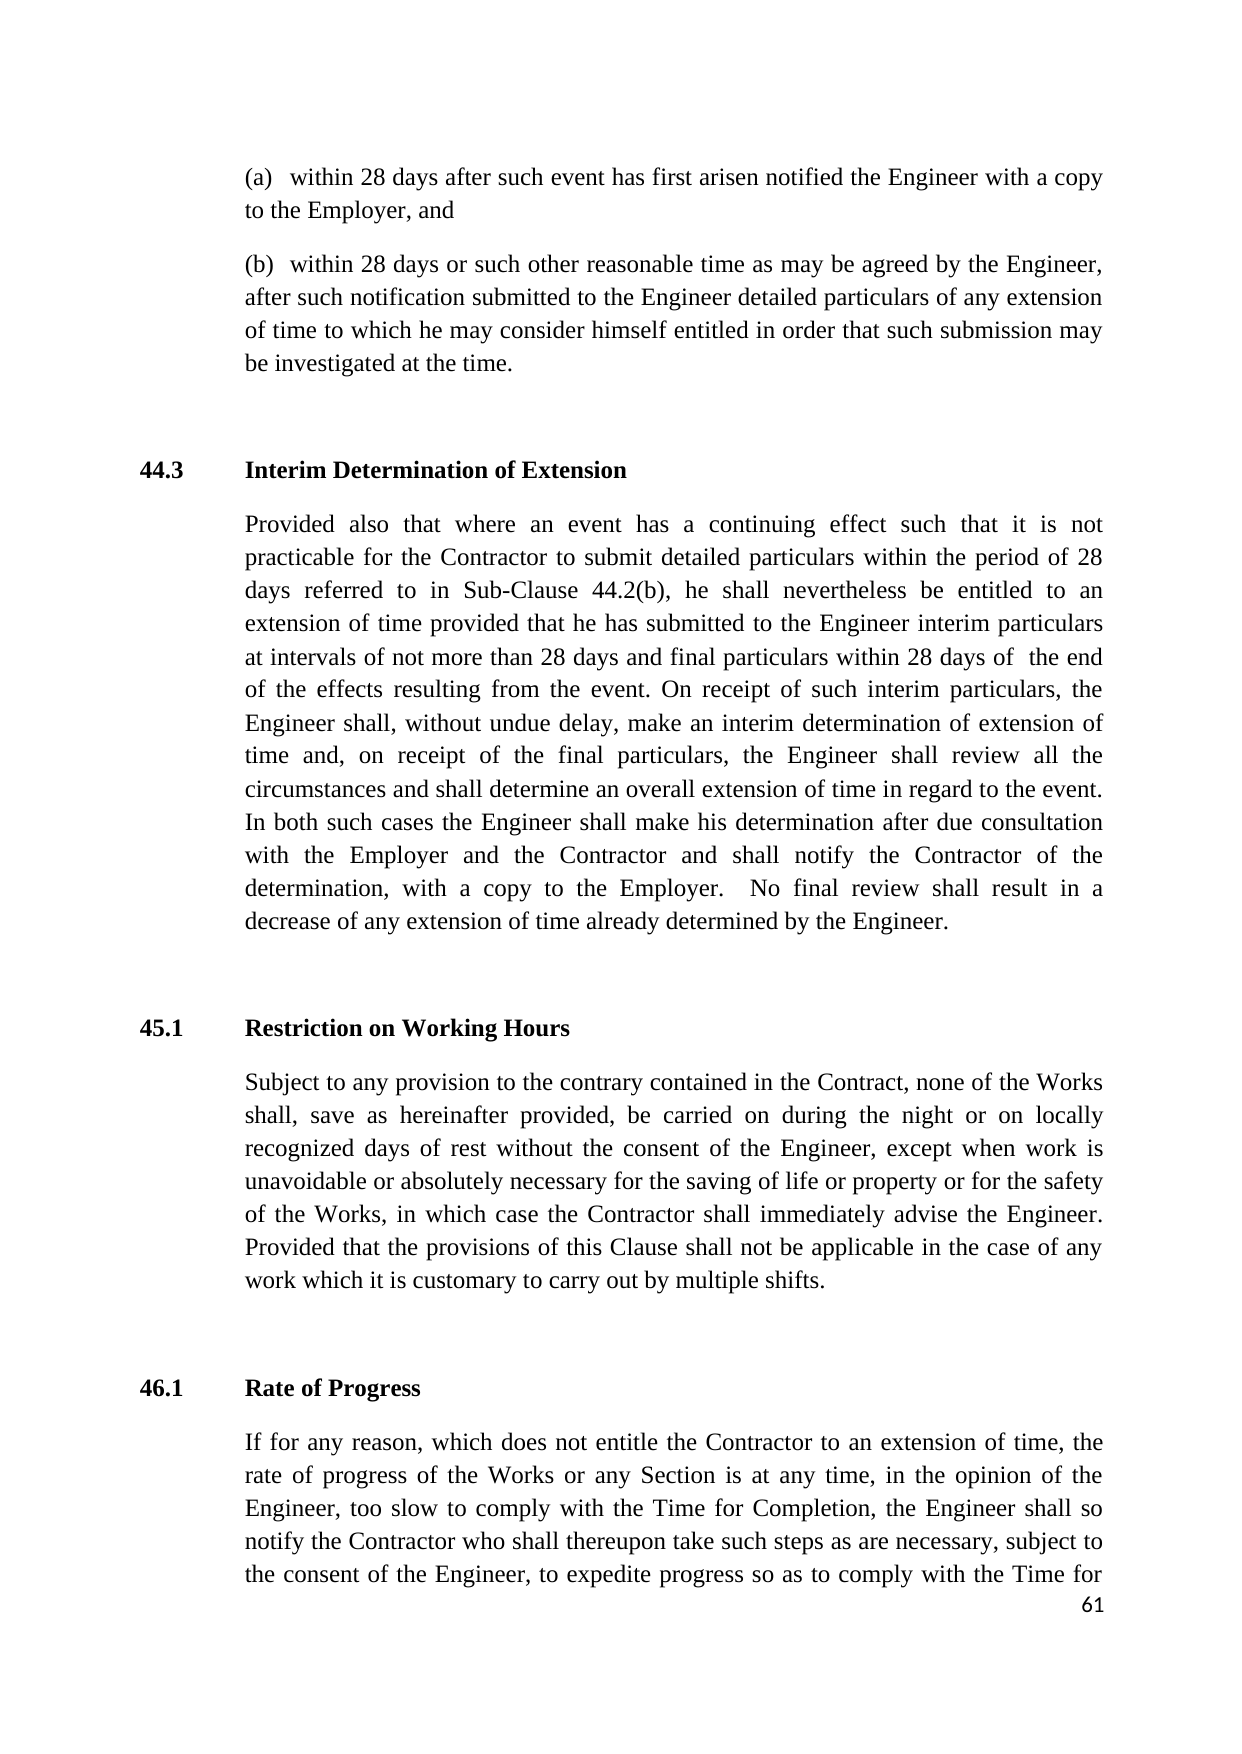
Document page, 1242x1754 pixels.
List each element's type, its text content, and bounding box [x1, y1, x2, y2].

text 45.1 Restriction on Working Hours [139, 1013, 1104, 1042]
text (b) within 28 days or such other reasonable time as may be agreed by the Engineer, after such notification submitted to the Engineer detailed particulars of any extension of time to which he may consider himself entitled in order that such submission may be investigated at the time. [139, 249, 1104, 377]
text 44.3 Interim Determination of Extension [139, 456, 1104, 484]
text (a) within 28 days after such event has first arisen notified the Engineer with a copy to the Employer, and [139, 162, 1104, 224]
text Provided also that where an event has a continuing effect such that it is not practicable for the Contractor to submit detailed particulars within the period of 28 days referred to in Sub-Clause 44.2(b), he shall nevertheless be entitled to an extension of time provided that he has submitted to the Engineer interim particulars at intervals of not more than 28 days and final particulars within 28 days of the end of the effects resulting from the event. On receipt of such interim particulars, the Engineer shall, without undue delay, make an interim determination of extension of time and, on receipt of the final particulars, the Engineer shall review all the circumstances and shall determine an overall extension of time in regard to the event. In both such cases the Engineer shall make his determination after due consultation with the Employer and the Contractor and shall notify the Contractor of the determination, with a copy to the Employer. No final review shall result in a decrease of any extension of time already determined by the Engineer. [139, 509, 1104, 934]
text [139, 1427, 1104, 1588]
text Subject to any provision to the contrary contained in the Contract, none of the Works shall, save as hereinafter provided, be carried on during the night or on locally recognized days of rest without the consent of the Engineer, except when work is unavoidable or absolutely necessary for the saving of life or property or for the safety of the Works, in which case the Contractor shall immediately advise the Engineer. Provided that the provisions of this Clause shall not be applicable in the case of any work which it is customary to carry out by multiple shifts. [139, 1067, 1104, 1294]
text 46.1 Rate of Progress [139, 1373, 1104, 1402]
